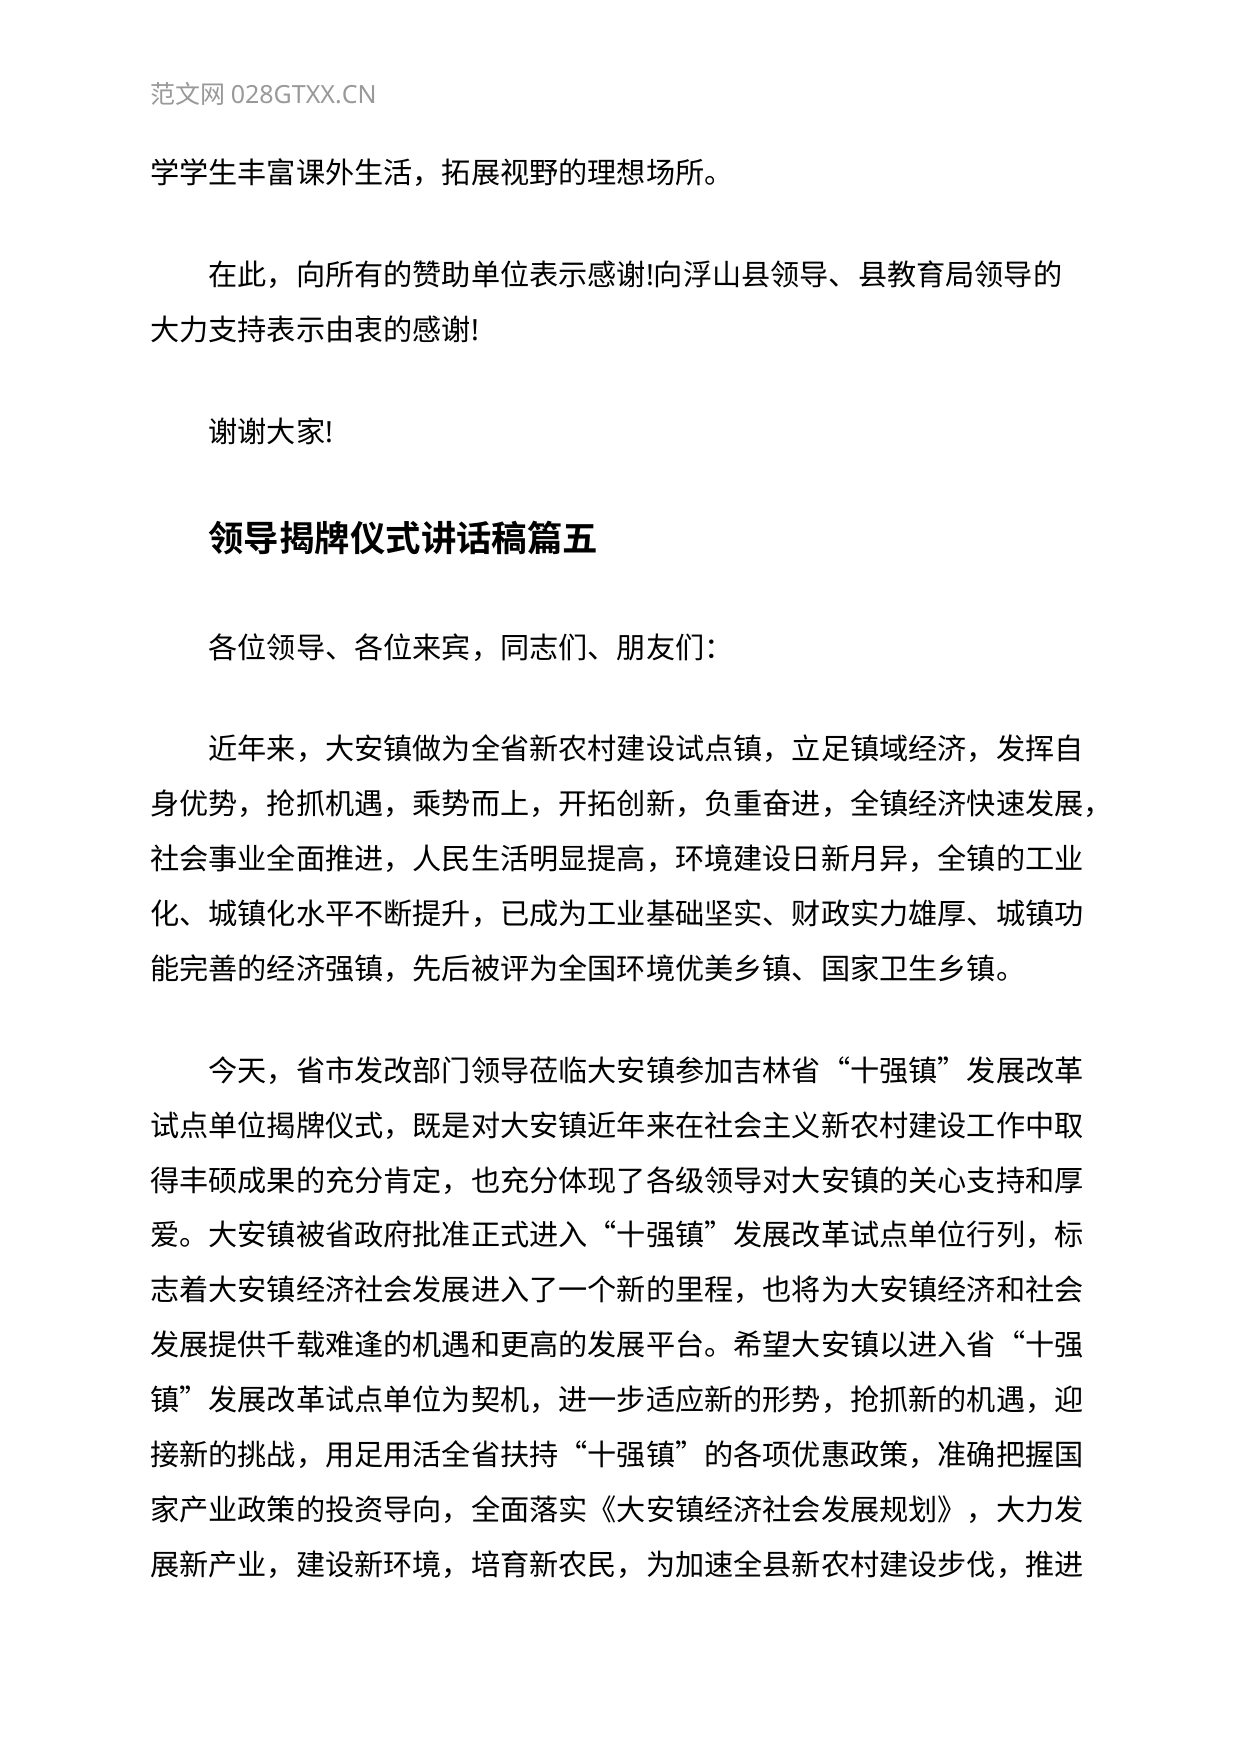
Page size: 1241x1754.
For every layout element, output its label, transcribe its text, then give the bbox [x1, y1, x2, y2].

text 在此，向所有的赞助单位表示感谢!向浮山县领导、县教育局领导的大力支持表示由衷的感谢! [150, 252, 1090, 349]
text 谢谢大家! [150, 409, 1090, 451]
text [150, 150, 1090, 192]
text 近年来，大安镇做为全省新农村建设试点镇，立足镇域经济，发挥自身优势，抢抓机遇，乘势而上，开拓创新，负重奋进，全镇经济快速发展，社会事业全面推进，人民生活明显提高，环境建设日新月异，全镇的工业化、城镇化水平不断提升，已成为工业基础坚实、财政实力雄厚、城镇功能完善的经济强镇，先后被评为全国环境优美乡镇、国家卫生乡镇。 [150, 726, 1090, 988]
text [150, 1047, 1090, 1584]
text 各位领导、各位来宾，同志们、朋友们： [150, 624, 1090, 666]
text 领导揭牌仪式讲话稿篇五 [150, 511, 1090, 562]
